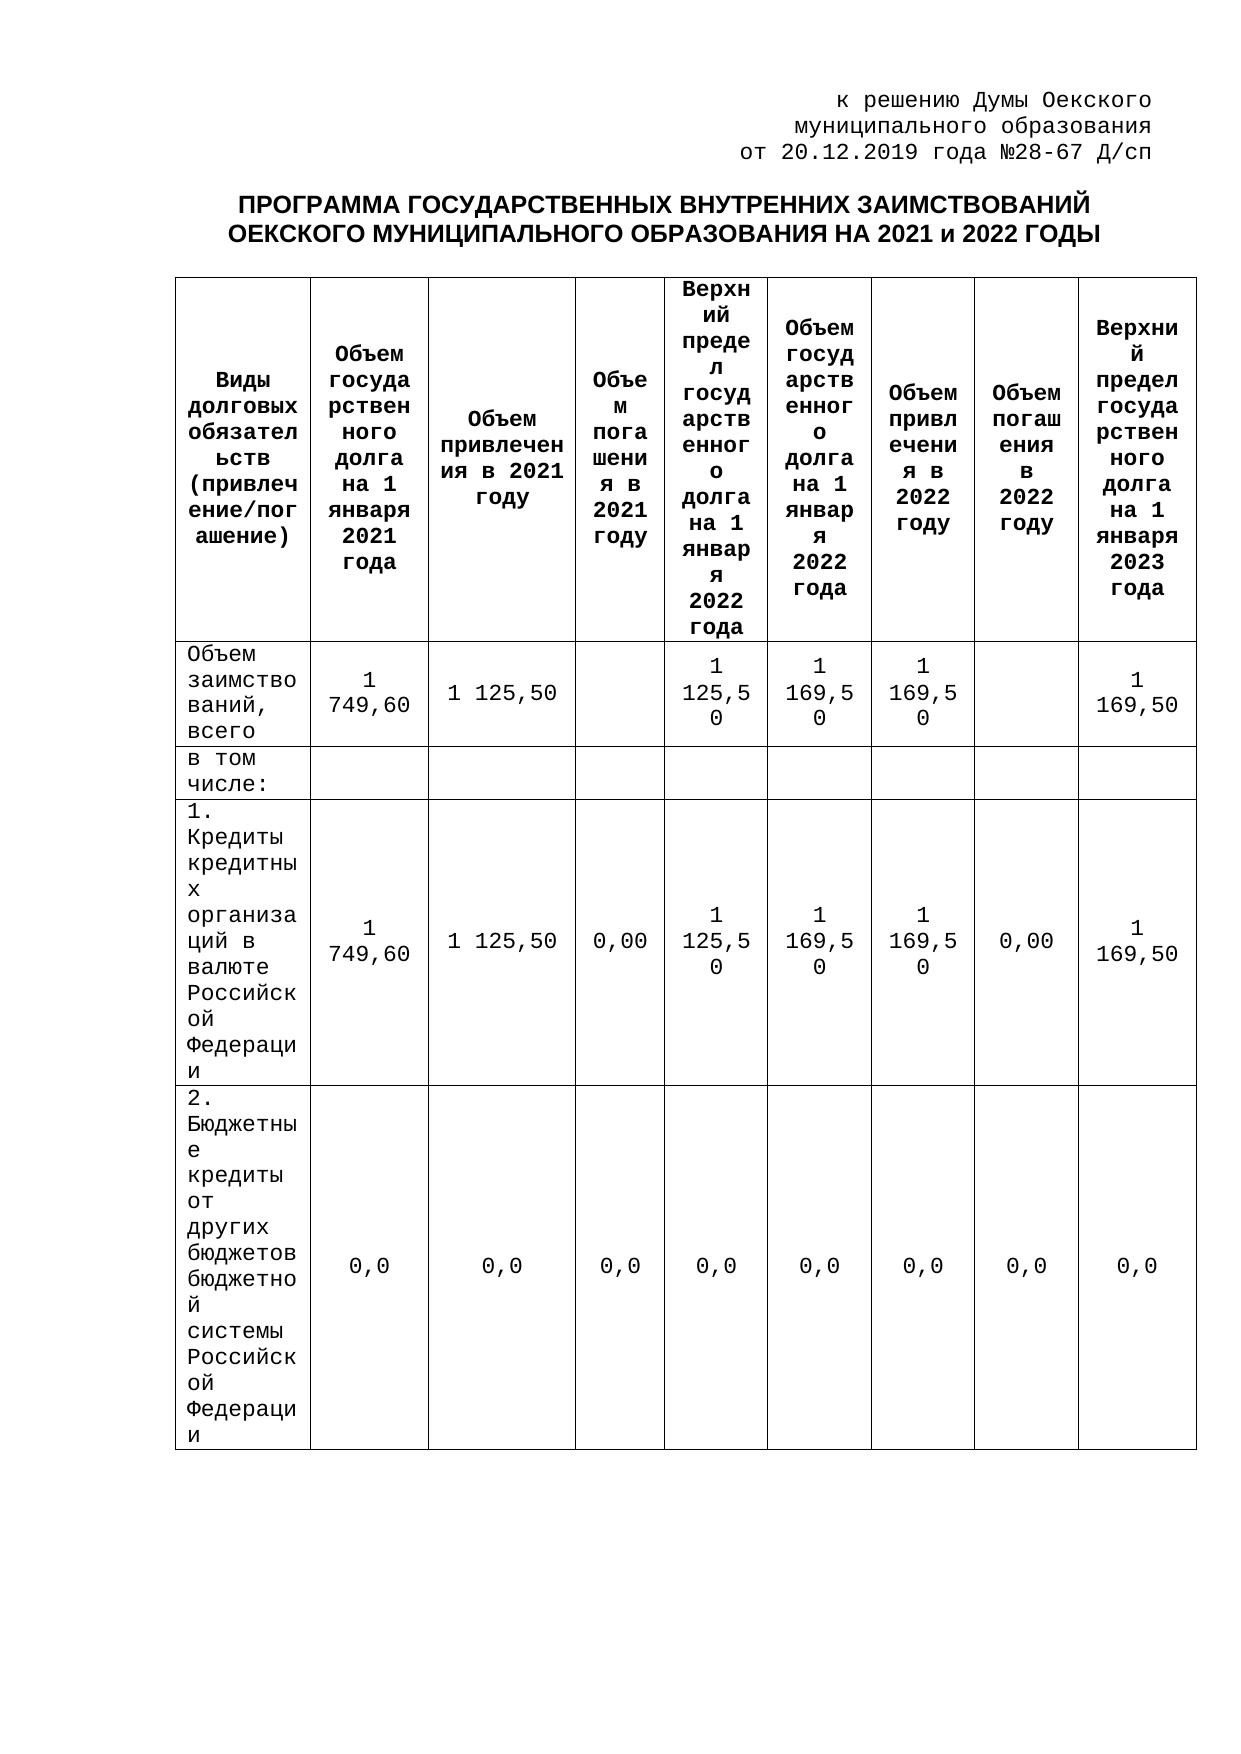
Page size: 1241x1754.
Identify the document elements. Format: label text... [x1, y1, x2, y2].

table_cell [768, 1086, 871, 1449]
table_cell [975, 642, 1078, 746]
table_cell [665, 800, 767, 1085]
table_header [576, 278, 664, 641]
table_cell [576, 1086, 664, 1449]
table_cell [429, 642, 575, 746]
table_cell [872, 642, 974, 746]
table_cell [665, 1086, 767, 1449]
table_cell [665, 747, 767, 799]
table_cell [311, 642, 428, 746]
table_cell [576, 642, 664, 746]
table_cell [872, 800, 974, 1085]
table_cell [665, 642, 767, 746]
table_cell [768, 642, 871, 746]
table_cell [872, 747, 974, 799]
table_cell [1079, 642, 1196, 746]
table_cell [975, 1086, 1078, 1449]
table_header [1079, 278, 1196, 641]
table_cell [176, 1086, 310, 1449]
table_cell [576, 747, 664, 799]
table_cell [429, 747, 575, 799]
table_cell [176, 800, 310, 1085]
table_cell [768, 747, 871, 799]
text муниципального образования [177, 114, 1152, 141]
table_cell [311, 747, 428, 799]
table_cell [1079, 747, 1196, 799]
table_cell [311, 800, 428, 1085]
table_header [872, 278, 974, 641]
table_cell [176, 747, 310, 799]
text от 20.12.2019 года №28-67 Д/сп [177, 141, 1152, 166]
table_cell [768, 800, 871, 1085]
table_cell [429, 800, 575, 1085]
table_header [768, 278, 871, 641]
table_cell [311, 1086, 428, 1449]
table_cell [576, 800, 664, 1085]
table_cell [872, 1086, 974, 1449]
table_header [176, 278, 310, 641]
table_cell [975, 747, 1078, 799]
text ПРОГРАММА ГОСУДАРСТВЕННЫХ ВНУТРЕННИХ ЗАИМСТВОВАНИЙ ОЕКСКОГО МУНИЦИПАЛЬНОГО ОБРАЗОВАНИЯ НА 2021 и 2022 ГОДЫ [177, 191, 1152, 248]
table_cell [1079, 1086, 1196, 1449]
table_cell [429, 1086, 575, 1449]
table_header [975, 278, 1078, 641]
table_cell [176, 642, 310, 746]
text к решению Думы Оекского [177, 89, 1152, 114]
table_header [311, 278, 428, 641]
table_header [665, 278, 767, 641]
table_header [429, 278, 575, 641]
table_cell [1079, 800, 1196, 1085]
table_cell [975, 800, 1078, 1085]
